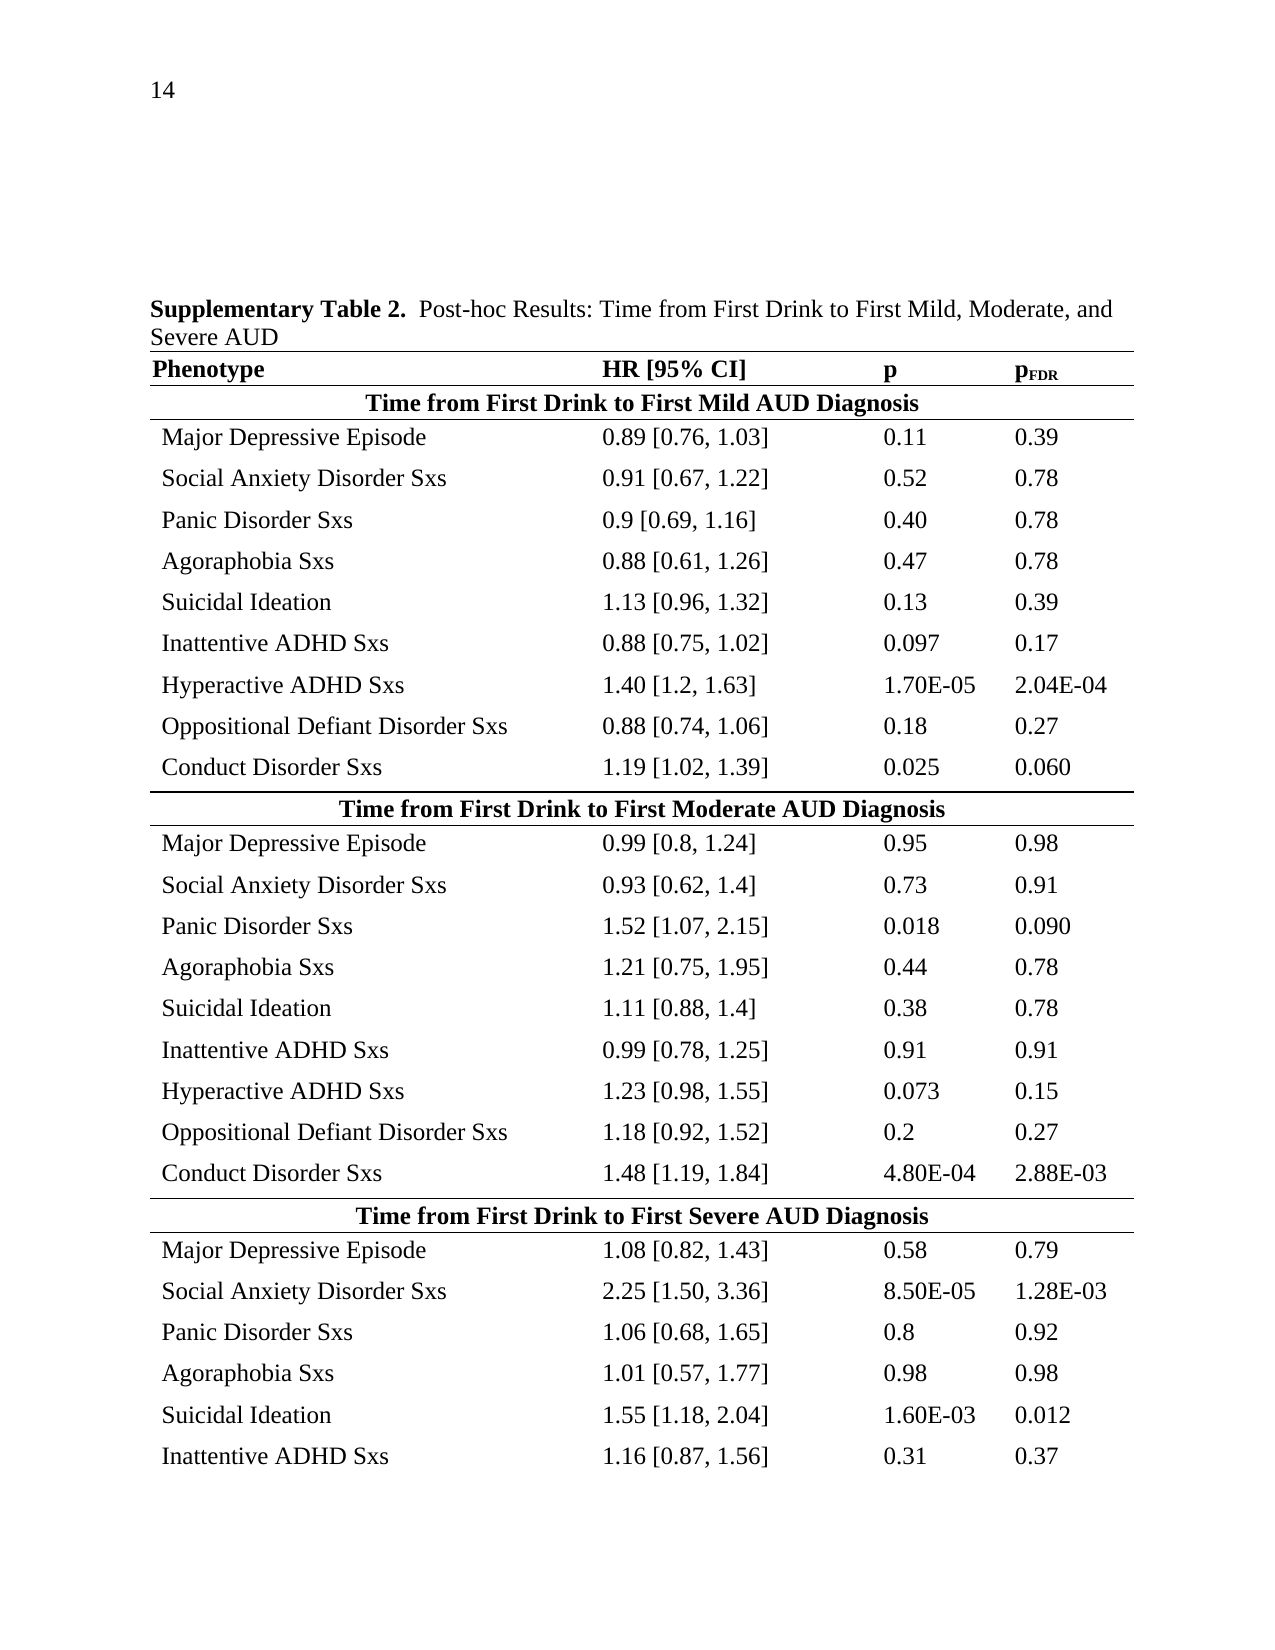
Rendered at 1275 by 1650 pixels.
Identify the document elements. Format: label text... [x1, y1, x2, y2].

table_cell 0.95 [872, 826, 1003, 868]
table_cell 0.18 [872, 709, 1003, 750]
table_header p [872, 352, 1003, 385]
table_cell Major Depressive Episode [150, 1233, 591, 1274]
table_cell Conduct Disorder Sxs [150, 1156, 591, 1198]
table_cell Inattentive ADHD Sxs [150, 1439, 591, 1480]
table_cell Panic Disorder Sxs [150, 1315, 591, 1356]
table_cell 0.8 [872, 1315, 1003, 1356]
table_cell 0.39 [1003, 420, 1134, 461]
table_cell 0.99 [0.8, 1.24] [591, 826, 872, 868]
table_cell 0.097 [872, 626, 1003, 668]
table_cell 0.37 [1003, 1439, 1134, 1480]
table_cell 0.025 [872, 750, 1003, 791]
table_cell 0.27 [1003, 709, 1134, 750]
table_cell 1.13 [0.96, 1.32] [591, 585, 872, 626]
table_cell 0.090 [1003, 909, 1134, 950]
table_cell Social Anxiety Disorder Sxs [150, 868, 591, 909]
table_cell Major Depressive Episode [150, 420, 591, 461]
table_cell 0.89 [0.76, 1.03] [591, 420, 872, 461]
table_cell 0.27 [1003, 1115, 1134, 1156]
table_cell 0.78 [1003, 991, 1134, 1033]
table_cell Suicidal Ideation [150, 991, 591, 1033]
table_cell Major Depressive Episode [150, 826, 591, 868]
table_cell 2.25 [1.50, 3.36] [591, 1274, 872, 1315]
table_cell 1.16 [0.87, 1.56] [591, 1439, 872, 1480]
table_cell 0.9 [0.69, 1.16] [591, 503, 872, 544]
table_cell 0.78 [1003, 544, 1134, 585]
table_cell Inattentive ADHD Sxs [150, 1033, 591, 1074]
table_cell 8.50E-05 [872, 1274, 1003, 1315]
table_cell Panic Disorder Sxs [150, 503, 591, 544]
table_cell 4.80E-04 [872, 1156, 1003, 1198]
table_cell 0.98 [872, 1356, 1003, 1398]
table_cell 0.92 [1003, 1315, 1134, 1356]
table_cell 0.15 [1003, 1074, 1134, 1115]
table_cell 0.78 [1003, 503, 1134, 544]
table_cell Time from First Drink to First Severe AUD Diagnosis [150, 1199, 1134, 1232]
table_cell Inattentive ADHD Sxs [150, 626, 591, 668]
table_cell Agoraphobia Sxs [150, 950, 591, 991]
table_cell Panic Disorder Sxs [150, 909, 591, 950]
table_cell Conduct Disorder Sxs [150, 750, 591, 791]
table_cell Hyperactive ADHD Sxs [150, 668, 591, 709]
table_cell 1.60E-03 [872, 1398, 1003, 1439]
table_cell 1.70E-05 [872, 668, 1003, 709]
table_cell 2.04E-04 [1003, 668, 1134, 709]
table_cell 0.44 [872, 950, 1003, 991]
table_cell Oppositional Defiant Disorder Sxs [150, 1115, 591, 1156]
table_cell 0.73 [872, 868, 1003, 909]
table_cell 1.01 [0.57, 1.77] [591, 1356, 872, 1398]
table_cell 1.11 [0.88, 1.4] [591, 991, 872, 1033]
table_cell 1.28E-03 [1003, 1274, 1134, 1315]
table_cell 0.91 [1003, 868, 1134, 909]
table_cell 1.21 [0.75, 1.95] [591, 950, 872, 991]
table_header pFDR [1003, 352, 1134, 385]
table_cell 1.18 [0.92, 1.52] [591, 1115, 872, 1156]
table_cell 0.31 [872, 1439, 1003, 1480]
table_cell 0.39 [1003, 585, 1134, 626]
table_cell 0.78 [1003, 461, 1134, 503]
table_cell 1.06 [0.68, 1.65] [591, 1315, 872, 1356]
table_cell 0.018 [872, 909, 1003, 950]
table_header Phenotype [150, 352, 591, 385]
table_cell 0.52 [872, 461, 1003, 503]
table_cell 0.78 [1003, 950, 1134, 991]
table_cell 0.073 [872, 1074, 1003, 1115]
text Supplementary Table 2. Post-hoc Results: Time from First Drink to First Mild, Moderate, and Severe AUD [150, 294, 1125, 351]
table_cell 1.23 [0.98, 1.55] [591, 1074, 872, 1115]
table_cell 0.98 [1003, 1356, 1134, 1398]
table_cell 0.88 [0.75, 1.02] [591, 626, 872, 668]
table_cell 0.91 [0.67, 1.22] [591, 461, 872, 503]
table_cell 0.012 [1003, 1398, 1134, 1439]
table_cell 0.38 [872, 991, 1003, 1033]
table_cell 1.08 [0.82, 1.43] [591, 1233, 872, 1274]
table_cell 0.2 [872, 1115, 1003, 1156]
table_cell 0.11 [872, 420, 1003, 461]
table_cell 0.17 [1003, 626, 1134, 668]
table_cell 1.19 [1.02, 1.39] [591, 750, 872, 791]
table_cell 1.48 [1.19, 1.84] [591, 1156, 872, 1198]
table_cell 0.47 [872, 544, 1003, 585]
table_cell Time from First Drink to First Moderate AUD Diagnosis [150, 793, 1134, 825]
table_cell Social Anxiety Disorder Sxs [150, 1274, 591, 1315]
table_cell 0.79 [1003, 1233, 1134, 1274]
table_cell 0.91 [872, 1033, 1003, 1074]
table_header HR [95% CI] [591, 352, 872, 385]
table_cell Social Anxiety Disorder Sxs [150, 461, 591, 503]
table_cell 0.99 [0.78, 1.25] [591, 1033, 872, 1074]
table_cell 1.40 [1.2, 1.63] [591, 668, 872, 709]
table_cell 0.060 [1003, 750, 1134, 791]
table_cell Agoraphobia Sxs [150, 544, 591, 585]
table_cell 0.40 [872, 503, 1003, 544]
table_cell 0.98 [1003, 826, 1134, 868]
table_cell 1.52 [1.07, 2.15] [591, 909, 872, 950]
table_cell 1.55 [1.18, 2.04] [591, 1398, 872, 1439]
table_cell Time from First Drink to First Mild AUD Diagnosis [150, 386, 1134, 419]
table_cell 0.58 [872, 1233, 1003, 1274]
table_cell Oppositional Defiant Disorder Sxs [150, 709, 591, 750]
table_cell Suicidal Ideation [150, 1398, 591, 1439]
table_cell 0.88 [0.74, 1.06] [591, 709, 872, 750]
table_cell Agoraphobia Sxs [150, 1356, 591, 1398]
table_cell 0.91 [1003, 1033, 1134, 1074]
table_cell 0.13 [872, 585, 1003, 626]
table_cell 2.88E-03 [1003, 1156, 1134, 1198]
table_cell 0.93 [0.62, 1.4] [591, 868, 872, 909]
table_cell 0.88 [0.61, 1.26] [591, 544, 872, 585]
table_cell Suicidal Ideation [150, 585, 591, 626]
table_cell Hyperactive ADHD Sxs [150, 1074, 591, 1115]
